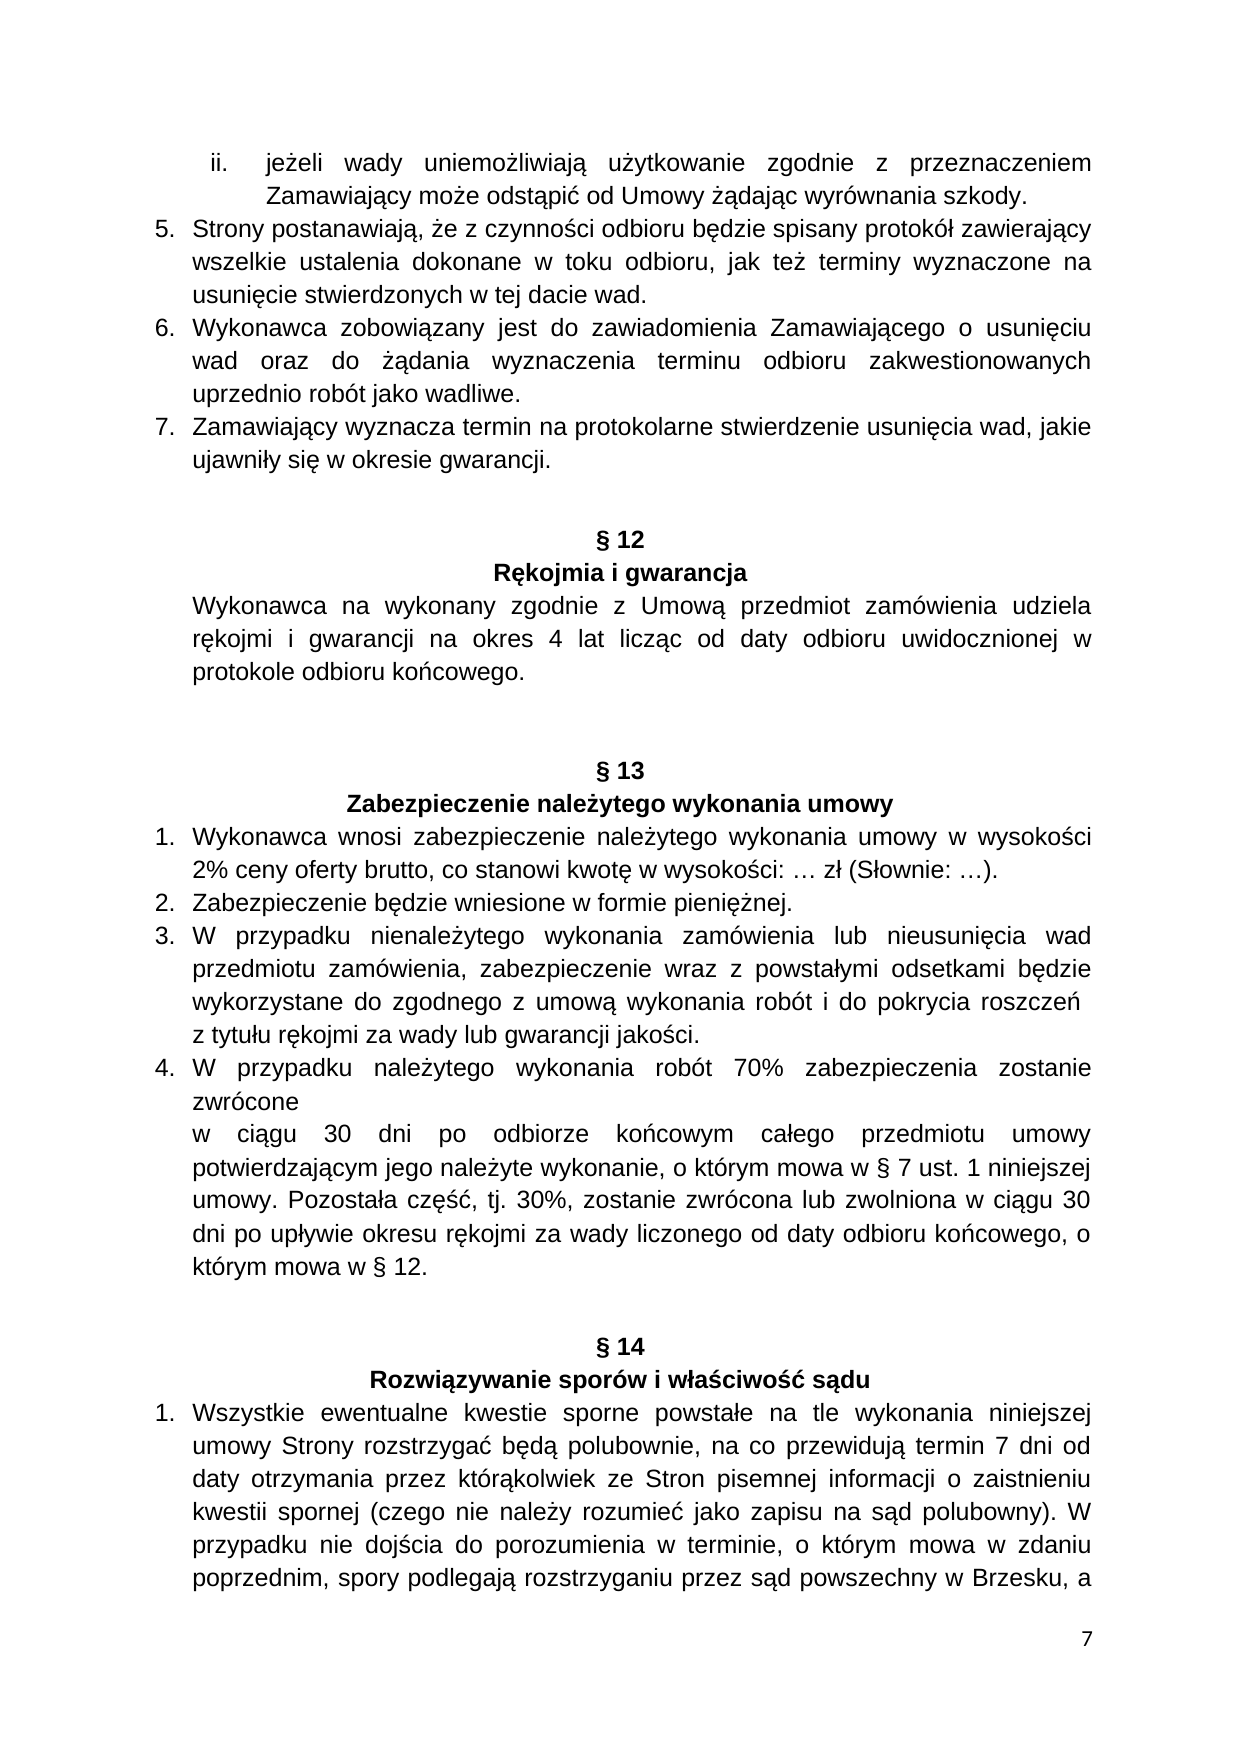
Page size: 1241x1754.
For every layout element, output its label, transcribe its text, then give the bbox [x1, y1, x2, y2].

list Zabezpieczenie będzie wniesione w formie pieniężnej. [154, 888, 1093, 917]
list Wykonawca wnosi zabezpieczenie należytego wykonania umowy w wysokości 2% ceny oferty brutto, co stanowi kwotę w wysokości: … zł (Słownie: …). [154, 822, 1093, 884]
list Strony postanawiają, że z czynności odbioru będzie spisany protokół zawierający wszelkie ustalenia dokonane w toku odbioru, jak też terminy wyznaczone na usunięcie stwierdzonych w tej dacie wad. [154, 214, 1093, 308]
text § 14 [148, 1332, 1093, 1361]
list Wykonawca zobowiązany jest do zawiadomienia Zamawiającego o usunięciu wad oraz do żądania wyznaczenia terminu odbioru zakwestionowanych uprzednio robót jako wadliwe. [154, 313, 1093, 407]
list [154, 1398, 1093, 1592]
list W przypadku nienależytego wykonania zamówienia lub nieusunięcia wad przedmiotu zamówienia, zabezpieczenie wraz z powstałymi odsetkami będzie wykorzystane do zgodnego z umową wykonania robót i do pokrycia roszczeń z tytułu rękojmi za wady lub gwarancji jakości. [154, 921, 1093, 1049]
list jeżeli wady uniemożliwiają użytkowanie zgodnie z przeznaczeniem Zamawiający może odstąpić od Umowy żądając wyrównania szkody. [228, 148, 1093, 209]
list w ciągu 30 dni po odbiorze końcowym całego przedmiotu umowy potwierdzającym jego należyte wykonanie, o którym mowa w § 7 ust. 1 niniejszej umowy. Pozostała część, tj. 30%, zostanie zwrócona lub zwolniona w ciągu 30 dni po upływie okresu rękojmi za wady liczonego od daty odbioru końcowego, o którym mowa w § 12. [192, 1119, 1093, 1280]
text Rozwiązywanie sporów i właściwość sądu [148, 1365, 1093, 1394]
text Zabezpieczenie należytego wykonania umowy [148, 789, 1093, 818]
list Wykonawca na wykonany zgodnie z Umową przedmiot zamówienia udziela rękojmi i gwarancji na okres 4 lat licząc od daty odbioru uwidocznionej w protokole odbioru końcowego. [192, 591, 1093, 686]
text § 12 [148, 525, 1093, 554]
list Zamawiający wyznacza termin na protokolarne stwierdzenie usunięcia wad, jakie ujawniły się w okresie gwarancji. [154, 412, 1093, 473]
list W przypadku należytego wykonania robót 70% zabezpieczenia zostanie zwrócone [154, 1053, 1093, 1115]
text § 13 [148, 756, 1093, 785]
text Rękojmia i gwarancja [148, 558, 1093, 587]
